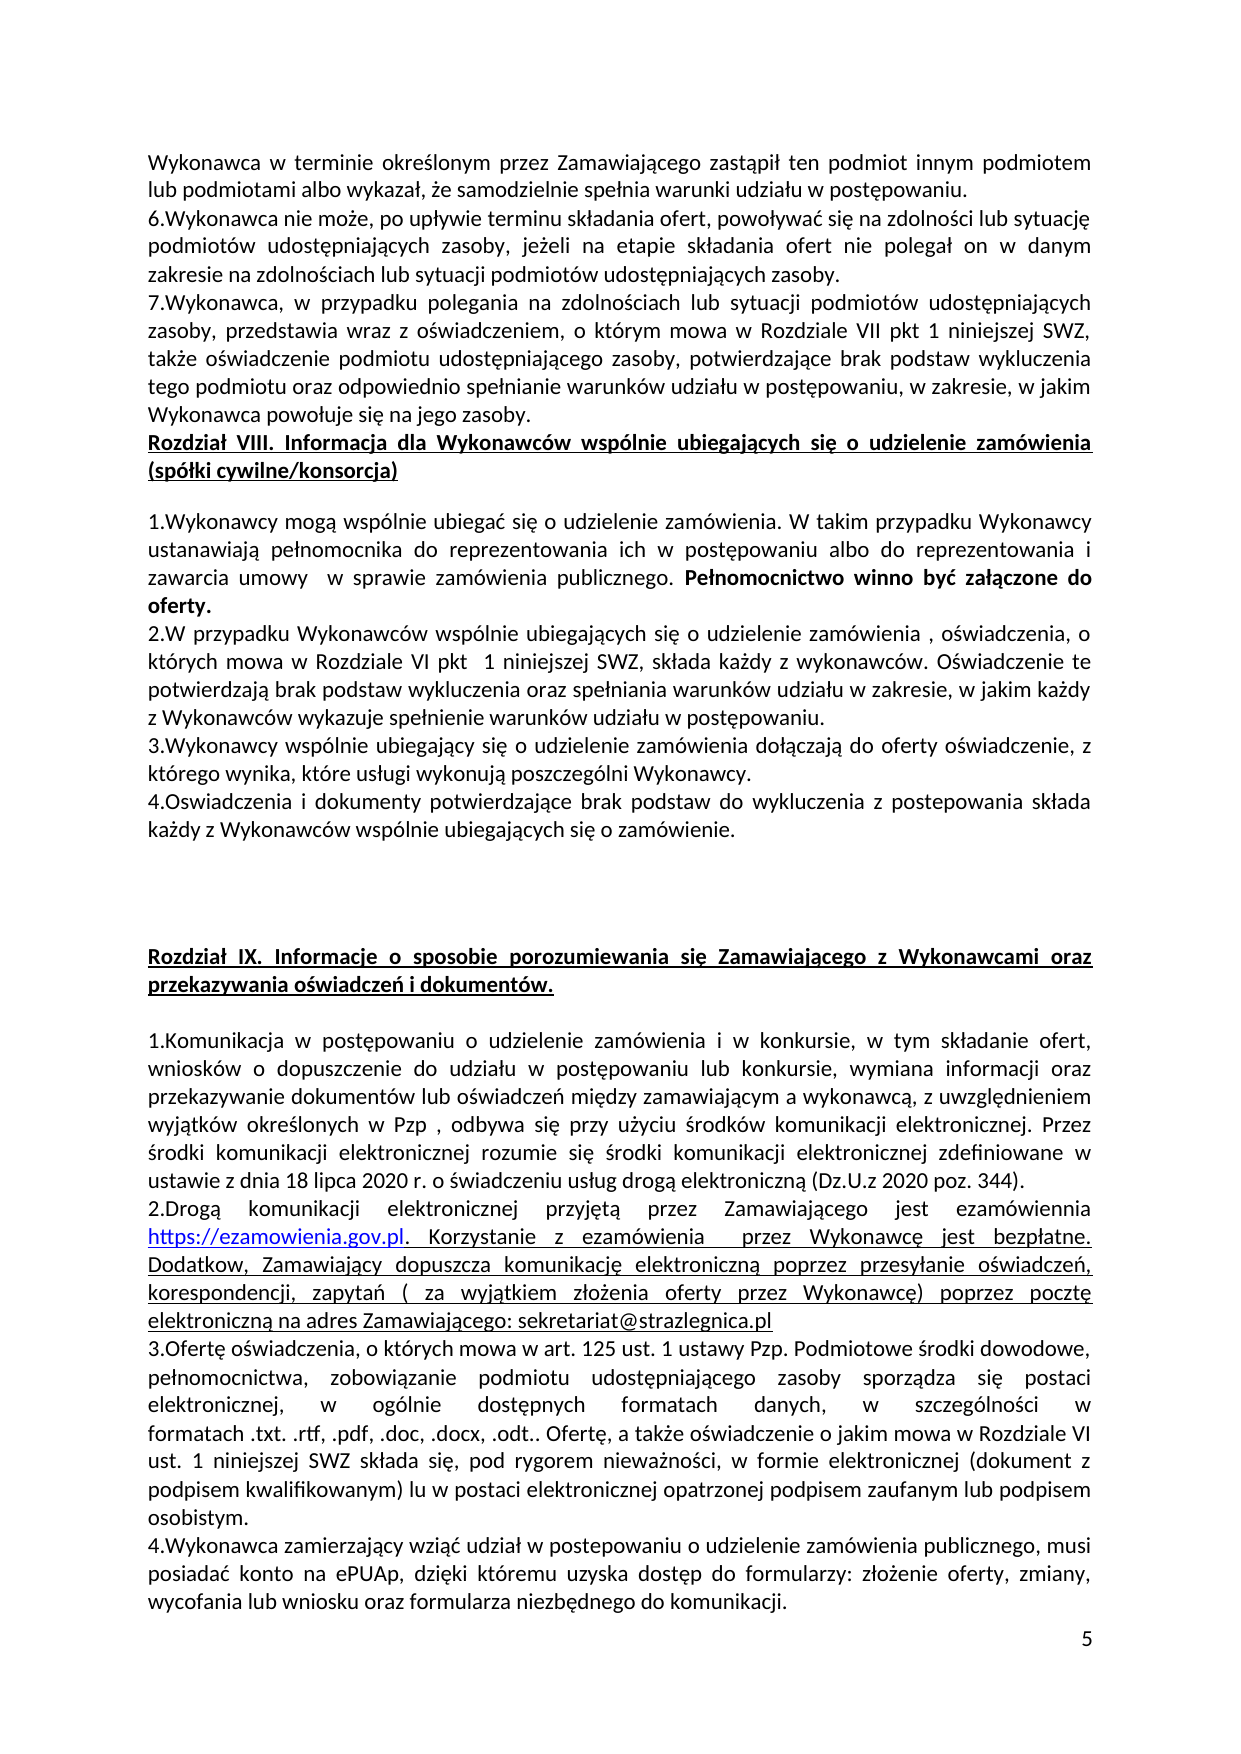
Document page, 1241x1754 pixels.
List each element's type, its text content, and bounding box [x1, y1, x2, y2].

text 2.W przypadku Wykonawców wspólnie ubiegających się o udzielenie zamówienia , oświadczenia, o których mowa w Rozdziale VI pkt 1 niniejszej SWZ, składa każdy z wykonawców. Oświadczenie te potwierdzają brak podstaw wykluczenia oraz spełniania warunków udziału w zakresie, w jakim każdy z Wykonawców wykazuje spełnienie warunków udziału w postępowaniu. [148, 619, 1093, 731]
text 4.Oswiadczenia i dokumenty potwierdzające brak podstaw do wykluczenia z postepowania składa każdy z Wykonawców wspólnie ubiegających się o zamówienie. [148, 787, 1093, 843]
text Rozdział IX. Informacje o sposobie porozumiewania się Zamawiającego z Wykonawcami oraz przekazywania oświadczeń i dokumentów. [148, 968, 1093, 998]
text 2.Drogą komunikacji elektronicznej przyjętą przez Zamawiającego jest ezamówiennia https://ezamowienia.gov.pl. Korzystanie z ezamówienia przez Wykonawcę jest bezpłatne. Dodatkow, Zamawiający dopuszcza komunikację elektroniczną poprzez przesyłanie oświadczeń, korespondencji, zapytań ( za wyjątkiem złożenia oferty przez Wykonawcę) poprzez pocztę elektroniczną na adres Zamawiającego: sekretariat@strazlegnica.pl [148, 1194, 1093, 1275]
text 3.Wykonawcy wspólnie ubiegający się o udzielenie zamówienia dołączają do oferty oświadczenie, z którego wynika, które usługi wykonują poszczególni Wykonawcy. [148, 731, 1093, 787]
text 7.Wykonawca, w przypadku polegania na zdolnościach lub sytuacji podmiotów udostępniających zasoby, przedstawia wraz z oświadczeniem, o którym mowa w Rozdziale VII pkt 1 niniejszej SWZ, także oświadczenie podmiotu udostępniającego zasoby, potwierdzające brak podstaw wykluczenia tego podmiotu oraz odpowiednio spełnianie warunków udziału w postępowaniu, w zakresie, w jakim Wykonawca powołuje się na jego zasoby. [148, 288, 1093, 428]
text 2.Drogą komunikacji elektronicznej przyjętą przez Zamawiającego jest ezamówiennia https://ezamowienia.gov.pl. Korzystanie z ezamówienia przez Wykonawcę jest bezpłatne. Dodatkow, Zamawiający dopuszcza komunikację elektroniczną poprzez przesyłanie oświadczeń, korespondencji, zapytań ( za wyjątkiem złożenia oferty przez Wykonawcę) poprzez pocztę elektroniczną na adres Zamawiającego: sekretariat@strazlegnica.pl [148, 1276, 1093, 1303]
text 3.Ofertę oświadczenia, o których mowa w art. 125 ust. 1 ustawy Pzp. Podmiotowe środki dowodowe, pełnomocnictwa, zobowiązanie podmiotu udostępniającego zasoby sporządza się postaci elektronicznej, w ogólnie dostępnych formatach danych, w szczególności w formatach .txt. .rtf, .pdf, .doc, .docx, .odt.. Ofertę, a także oświadczenie o jakim mowa w Rozdziale VI ust. 1 niniejszej SWZ składa się, pod rygorem nieważności, w formie elektronicznej (dokument z podpisem kwalifikowanym) lu w postaci elektronicznej opatrzonej podpisem zaufanym lub podpisem osobistym. [148, 1334, 1093, 1531]
text 6.Wykonawca nie może, po upływie terminu składania ofert, powoływać się na zdolności lub sytuację podmiotów udostępniających zasoby, jeżeli na etapie składania ofert nie polegał on w danym zakresie na zdolnościach lub sytuacji podmiotów udostępniających zasoby. [148, 204, 1093, 288]
text 4.Wykonawca zamierzający wziąć udział w postepowaniu o udzielenie zamówienia publicznego, musi posiadać konto na ePUAp, dzięki któremu uzyska dostęp do formularzy: złożenie oferty, zmiany, wycofania lub wniosku oraz formularza niezbędnego do komunikacji. [148, 1531, 1093, 1615]
text Rozdział IX. Informacje o sposobie porozumiewania się Zamawiającego z Wykonawcami oraz przekazywania oświadczeń i dokumentów. [148, 942, 1093, 966]
text Rozdział VIII. Informacja dla Wykonawców wspólnie ubiegających się o udzielenie zamówienia (spółki cywilne/konsorcja) [148, 453, 1093, 484]
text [148, 148, 1093, 204]
text 1.Wykonawcy mogą wspólnie ubiegać się o udzielenie zamówienia. W takim przypadku Wykonawcy ustanawiają pełnomocnika do reprezentowania ich w postępowaniu albo do reprezentowania i zawarcia umowy w sprawie zamówienia publicznego. Pełnomocnictwo winno być załączone do oferty. [148, 507, 1093, 619]
text 1.Komunikacja w postępowaniu o udzielenie zamówienia i w konkursie, w tym składanie ofert, wniosków o dopuszczenie do udziału w postępowaniu lub konkursie, wymiana informacji oraz przekazywanie dokumentów lub oświadczeń między zamawiającym a wykonawcą, z uwzględnieniem wyjątków określonych w Pzp , odbywa się przy użyciu środków komunikacji elektronicznej. Przez środki komunikacji elektronicznej rozumie się środki komunikacji elektronicznej zdefiniowane w ustawie z dnia 18 lipca 2020 r. o świadczeniu usług drogą elektroniczną (Dz.U.z 2020 poz. 344). [148, 1026, 1093, 1194]
text 2.Drogą komunikacji elektronicznej przyjętą przez Zamawiającego jest ezamówiennia https://ezamowienia.gov.pl. Korzystanie z ezamówienia przez Wykonawcę jest bezpłatne. Dodatkow, Zamawiający dopuszcza komunikację elektroniczną poprzez przesyłanie oświadczeń, korespondencji, zapytań ( za wyjątkiem złożenia oferty przez Wykonawcę) poprzez pocztę elektroniczną na adres Zamawiającego: sekretariat@strazlegnica.pl [148, 1304, 1093, 1334]
text Rozdział VIII. Informacja dla Wykonawców wspólnie ubiegających się o udzielenie zamówienia (spółki cywilne/konsorcja) [148, 428, 1093, 452]
